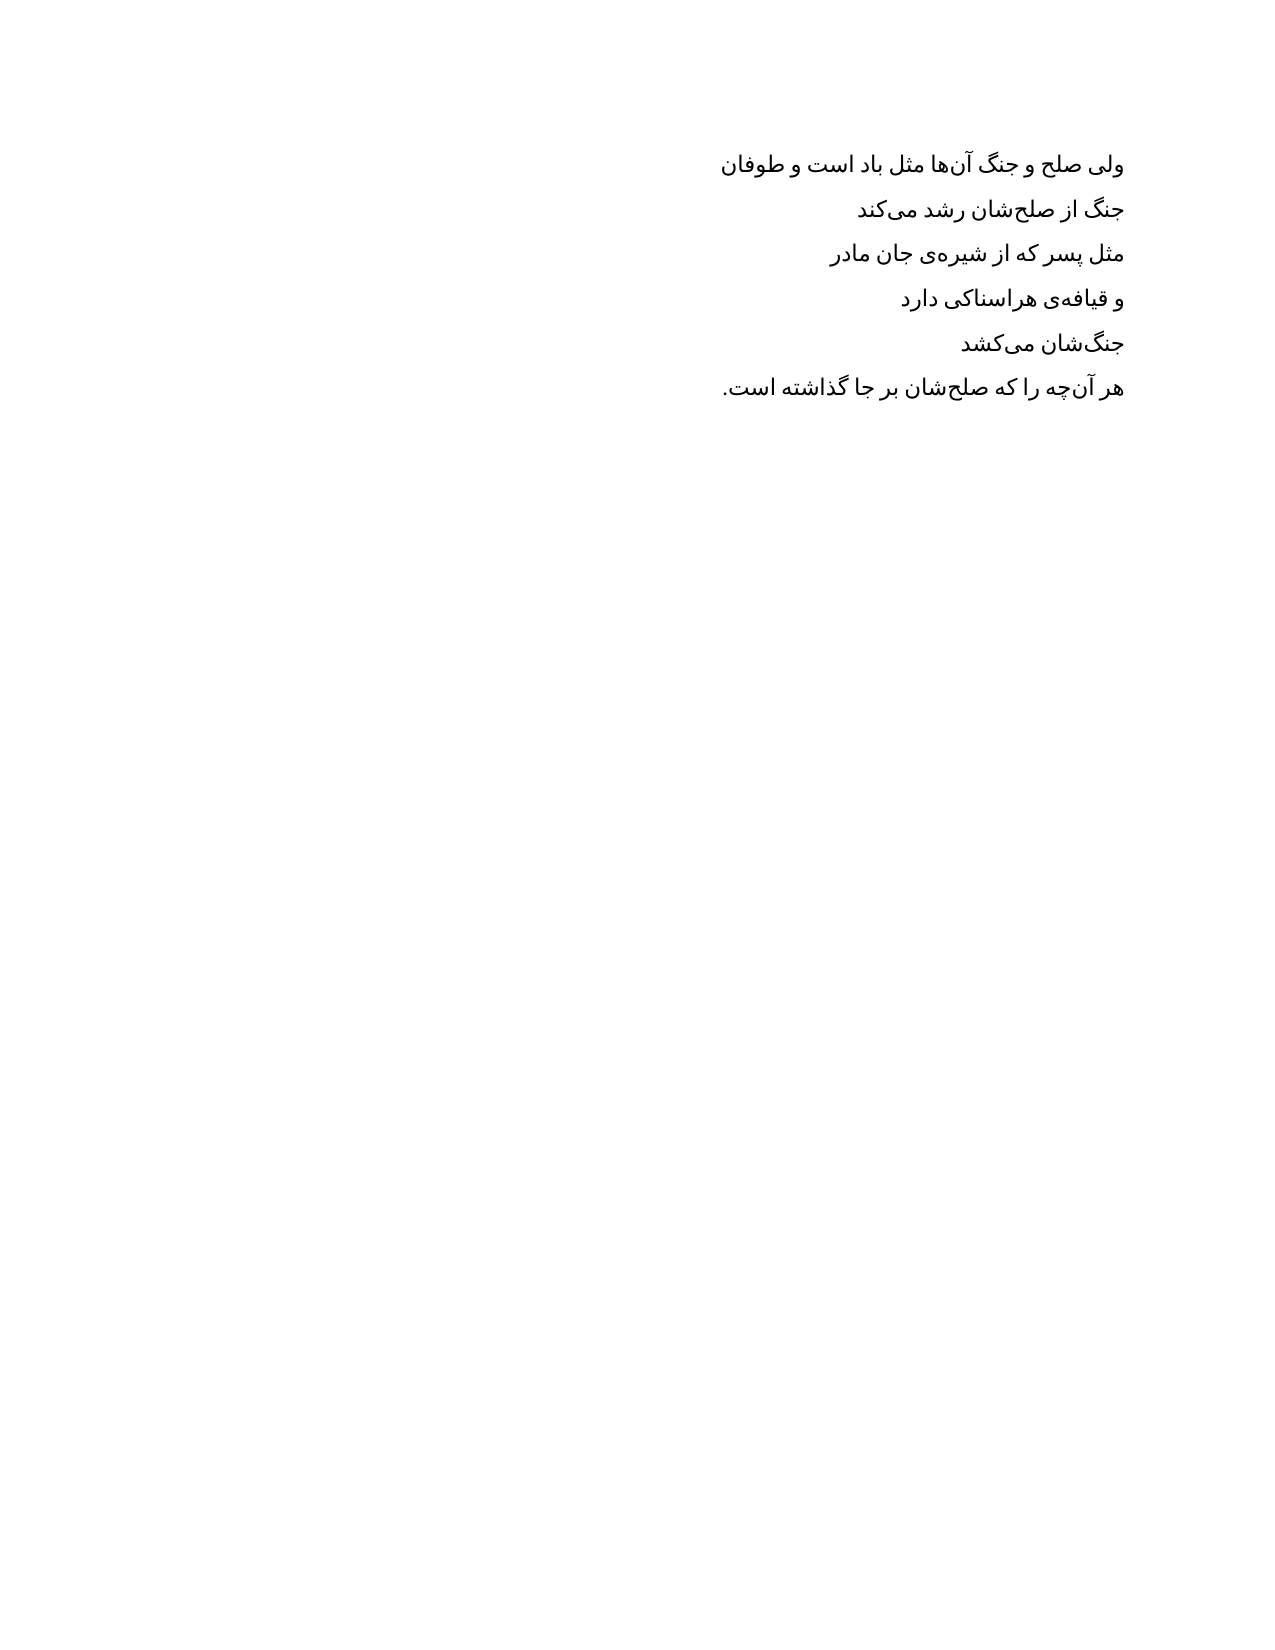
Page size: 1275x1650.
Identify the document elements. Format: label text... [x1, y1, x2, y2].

text هر آن‌چه را که صلح‌شان بر جا گذاشته است. [150, 373, 1125, 401]
text مثل پسر که از شیره‌ی جان مادر [150, 239, 1125, 267]
text و قیافه‌ی هراسناکی دارد [150, 284, 1125, 312]
text جنگ‌شان می‌کشد [150, 329, 1125, 357]
text جنگ از صلح‌شان رشد می‌کند [150, 195, 1125, 223]
text ولی صلح و جنگ آن‌ها مثل باد است و طوفان [150, 150, 1125, 178]
